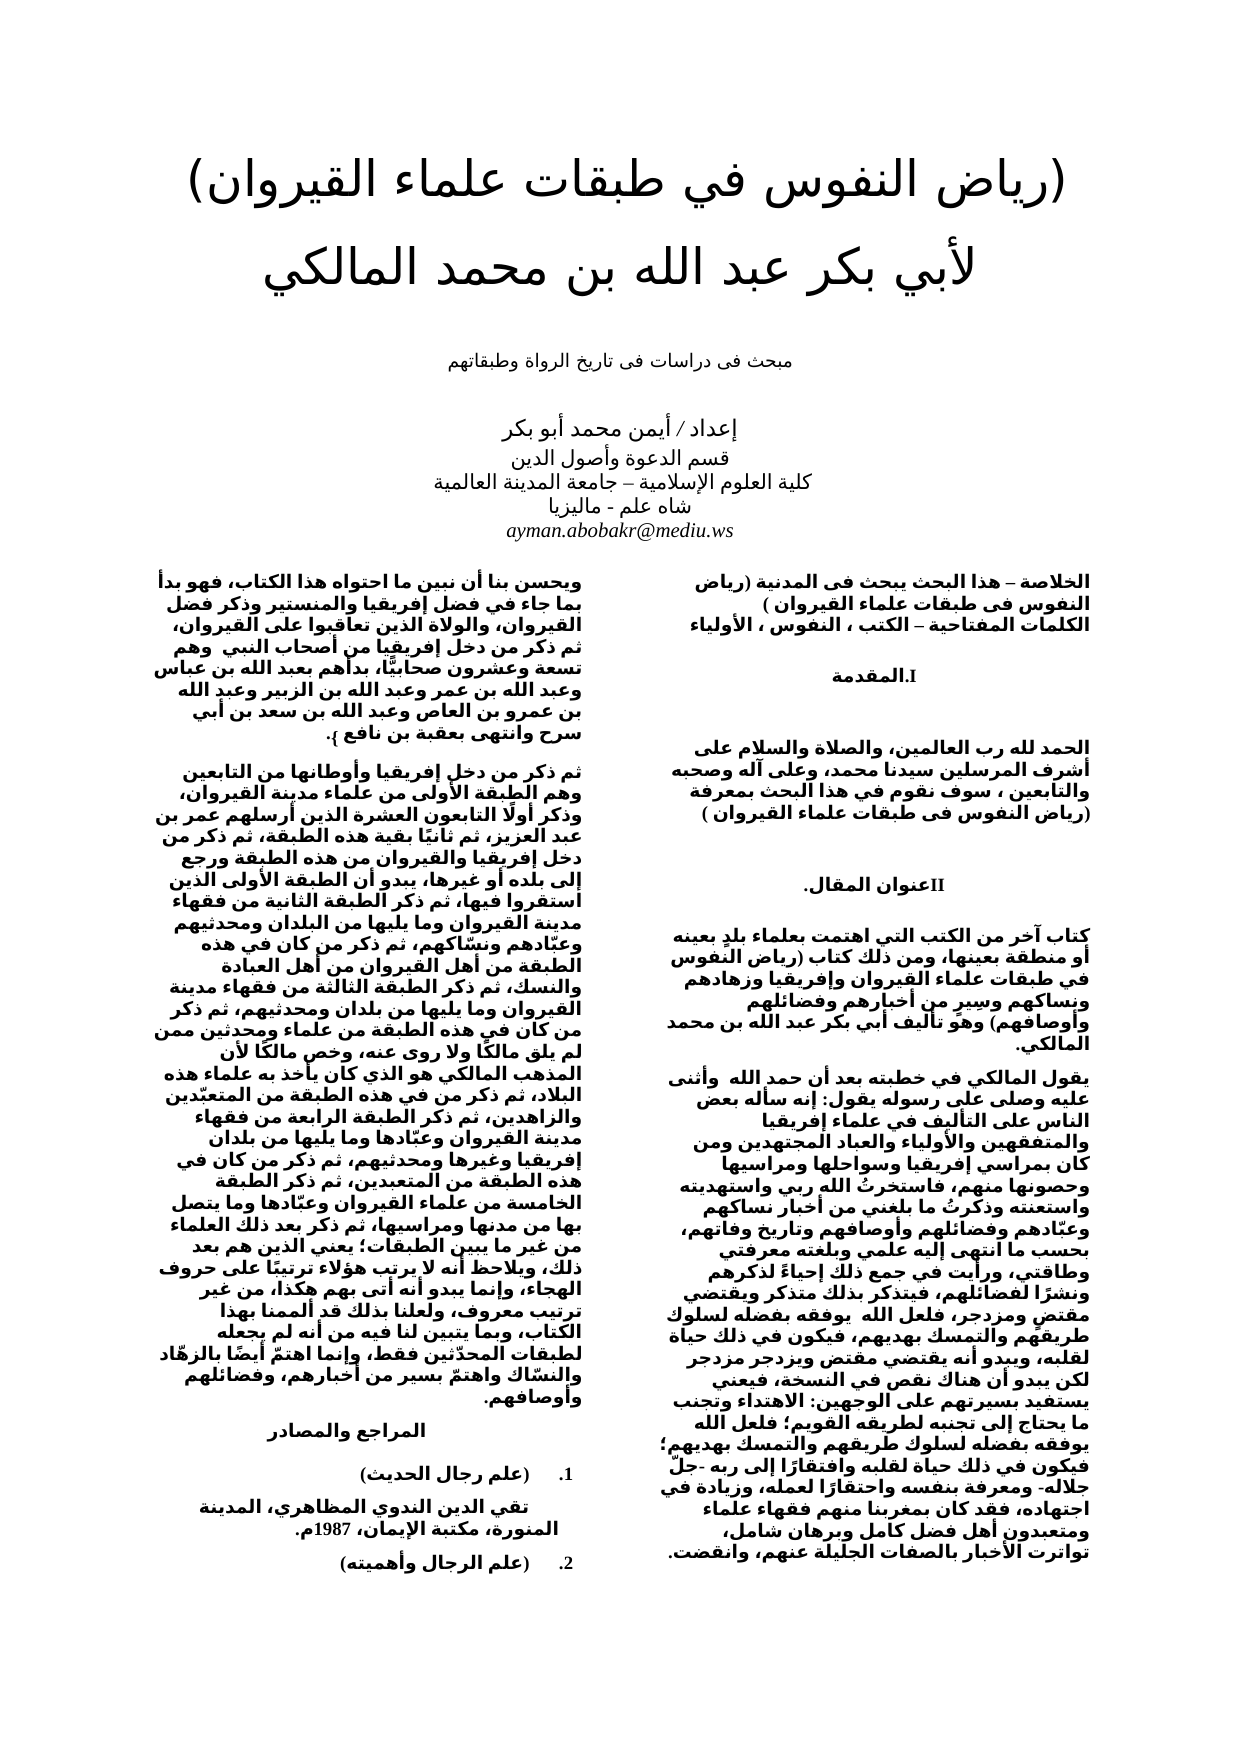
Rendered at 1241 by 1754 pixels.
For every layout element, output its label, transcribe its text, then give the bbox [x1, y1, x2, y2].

text .عنوان المقالII [658, 852, 1090, 896]
text الخلاصة – هذا البحث يبحث فى المدنية (رياض النفوس فى طبقات علماء القيروان ) الكلمات المفتاحية – الكتب ، النفوس ، الأولياء [658, 571, 1090, 636]
text كلية العلوم الإسلامية – جامعة المدينة العالمية [150, 469, 1090, 494]
text شاه علم - ماليزيا [150, 494, 1090, 518]
text تقي الدين الندوي المظاهري، المدينة المنورة، مكتبة الإيمان، 1987م. [150, 1496, 559, 1539]
text ayman.abobakr@mediu.ws [150, 518, 1090, 542]
text قسم الدعوة وأصول الدين [150, 446, 1090, 469]
text لأبي بكر عبد الله بن محمد المالكي [150, 238, 1090, 296]
list (علم رجال الحديث) [150, 1462, 559, 1484]
text كتاب آخر من الكتب التي اهتمت بعلماء بلدٍ بعينه أو منطقة بعينها، ومن ذلك كتاب (رياض النفوس في طبقات علماء القيروان وإفريقيا وزهادهم ونساكهم وسِيرٍ من أخبارهم وفضائلهم وأوصافهم) وهو تأليف أبي بكر عبد الله بن محمد المالكي. [658, 925, 1090, 1054]
list (علم الرجال وأهميته) [150, 1552, 559, 1574]
text يقول المالكي في خطبته بعد أن حمد الله وأثنى عليه وصلى على رسوله يقول: إنه سأله بعض الناس على التأليف في علماء إفريقيا والمتفقهين والأولياء والعباد المجتهدين ومن كان بمراسي إفريقيا وسواحلها ومراسيها وحصونها منهم، فاستخرتُ الله ربي واستهديته واستعنته وذكرتُ ما بلغني من أخبار نساكهم وعبّادهم وفضائلهم وأوصافهم وتاريخ وفاتهم، بحسب ما انتهى إليه علمي وبلغته معرفتي وطاقتي، ورأيت في جمع ذلك إحياءً لذكرهم ونشرًا لفضائلهم، فيتذكر بذلك متذكر ويقتضي مقتضٍ ومزدجر، فلعل الله يوفقه بفضله لسلوك طريقهم والتمسك بهديهم، فيكون في ذلك حياة لقلبه، ويبدو أنه يقتضي مقتض ويزدجر مزدجر لكن يبدو أن هناك نقص في النسخة، فيعني يستفيد بسيرتهم على الوجهين: الاهتداء وتجنب ما يحتاج إلى تجنبه لطريقه القويم؛ فلعل الله يوفقه بفضله لسلوك طريقهم والتمسك بهديهم؛ فيكون في ذلك حياة لقلبه وافتقارًا إلى ربه -جلّ جلاله- ومعرفة بنفسه واحتقارًا لعمله، وزيادة في اجتهاده، فقد كان بمغربنا منهم فقهاء علماء ومتعبدون أهل فضل كامل وبرهان شامل، تواترت الأخبار بالصفات الجليلة عنهم، وانقضت. [658, 1067, 1090, 1563]
text الحمد لله رب العالمين، والصلاة والسلام على أشرف المرسلين سيدنا محمد، وعلى آله وصحبه والتابعين ، سوف نقوم في هذا البحث بمعرفة (رياض النفوس فى طبقات علماء القيروان ) [658, 716, 1090, 823]
text إعداد / أيمن محمد أبو بكر [150, 415, 1090, 441]
text ثم ذكر من دخل إفريقيا وأوطانها من التابعين وهم الطبقة الأولى من علماء مدينة القيروان، وذكر أولًا التابعون العشرة الذين أرسلهم عمر بن عبد العزيز، ثم ثانيًا بقية هذه الطبقة، ثم ذكر من دخل إفريقيا والقيروان من هذه الطبقة ورجع إلى بلده أو غيرها، يبدو أن الطبقة الأولى الذين استقروا فيها، ثم ذكر الطبقة الثانية من فقهاء مدينة القيروان وما يليها من البلدان ومحدثيهم وعبّادهم ونسّاكهم، ثم ذكر من كان في هذه الطبقة من أهل القيروان من أهل العبادة والنسك، ثم ذكر الطبقة الثالثة من فقهاء مدينة القيروان وما يليها من بلدان ومحدثيهم، ثم ذكر من كان في هذه الطبقة من علماء ومحدثين ممن لم يلق مالكًا ولا روى عنه، وخص مالكًا لأن المذهب المالكي هو الذي كان يأخذ به علماء هذه البلاد، ثم ذكر من في هذه الطبقة من المتعبّدين والزاهدين، ثم ذكر الطبقة الرابعة من فقهاء مدينة القيروان وعبّادها وما يليها من بلدان إفريقيا وغيرها ومحدثيهم، ثم ذكر من كان في هذه الطبقة من المتعبدين، ثم ذكر الطبقة الخامسة من علماء القيروان وعبّادها وما يتصل بها من مدنها ومراسيها، ثم ذكر بعد ذلك العلماء من غير ما يبين الطبقات؛ يعني الذين هم بعد ذلك، ويلاحظ أنه لا يرتب هؤلاء ترتيبًا على حروف الهجاء، وإنما يبدو أنه أتى بهم هكذا، من غير ترتيب معروف، ولعلنا بذلك قد ألممنا بهذا الكتاب، وبما يتبين لنا فيه من أنه لم يجعله لطبقات المحدّثين فقط، وإنما اهتمّ أيضًا بالزهّاد والنسّاك واهتمّ بسير من أخبارهم، وفضائلهم وأوصافهم. [150, 761, 583, 1407]
text (رياض النفوس في طبقات علماء القيروان) [150, 150, 1090, 208]
text المقدمة.I [658, 665, 1090, 686]
text مبحث فى دراسات فى تاريخ الرواة وطبقاتهم [150, 325, 1090, 377]
text ويحسن بنا أن نبين ما احتواه هذا الكتاب، فهو بدأ بما جاء في فضل إفريقيا والمنستير وذكر فضل القيروان، والولاة الذين تعاقبوا على القيروان، ثم ذكر من دخل إفريقيا من أصحاب النبي وهم تسعة وعشرون صحابيًّا، بدأهم بعبد الله بن عباس وعبد الله بن عمر وعبد الله بن الزبير وعبد الله بن عمرو بن العاص وعبد الله بن سعد بن أبي سرح وانتهى بعقبة بن نافع }. [150, 571, 583, 748]
list المراجع والمصادر [150, 1420, 544, 1442]
